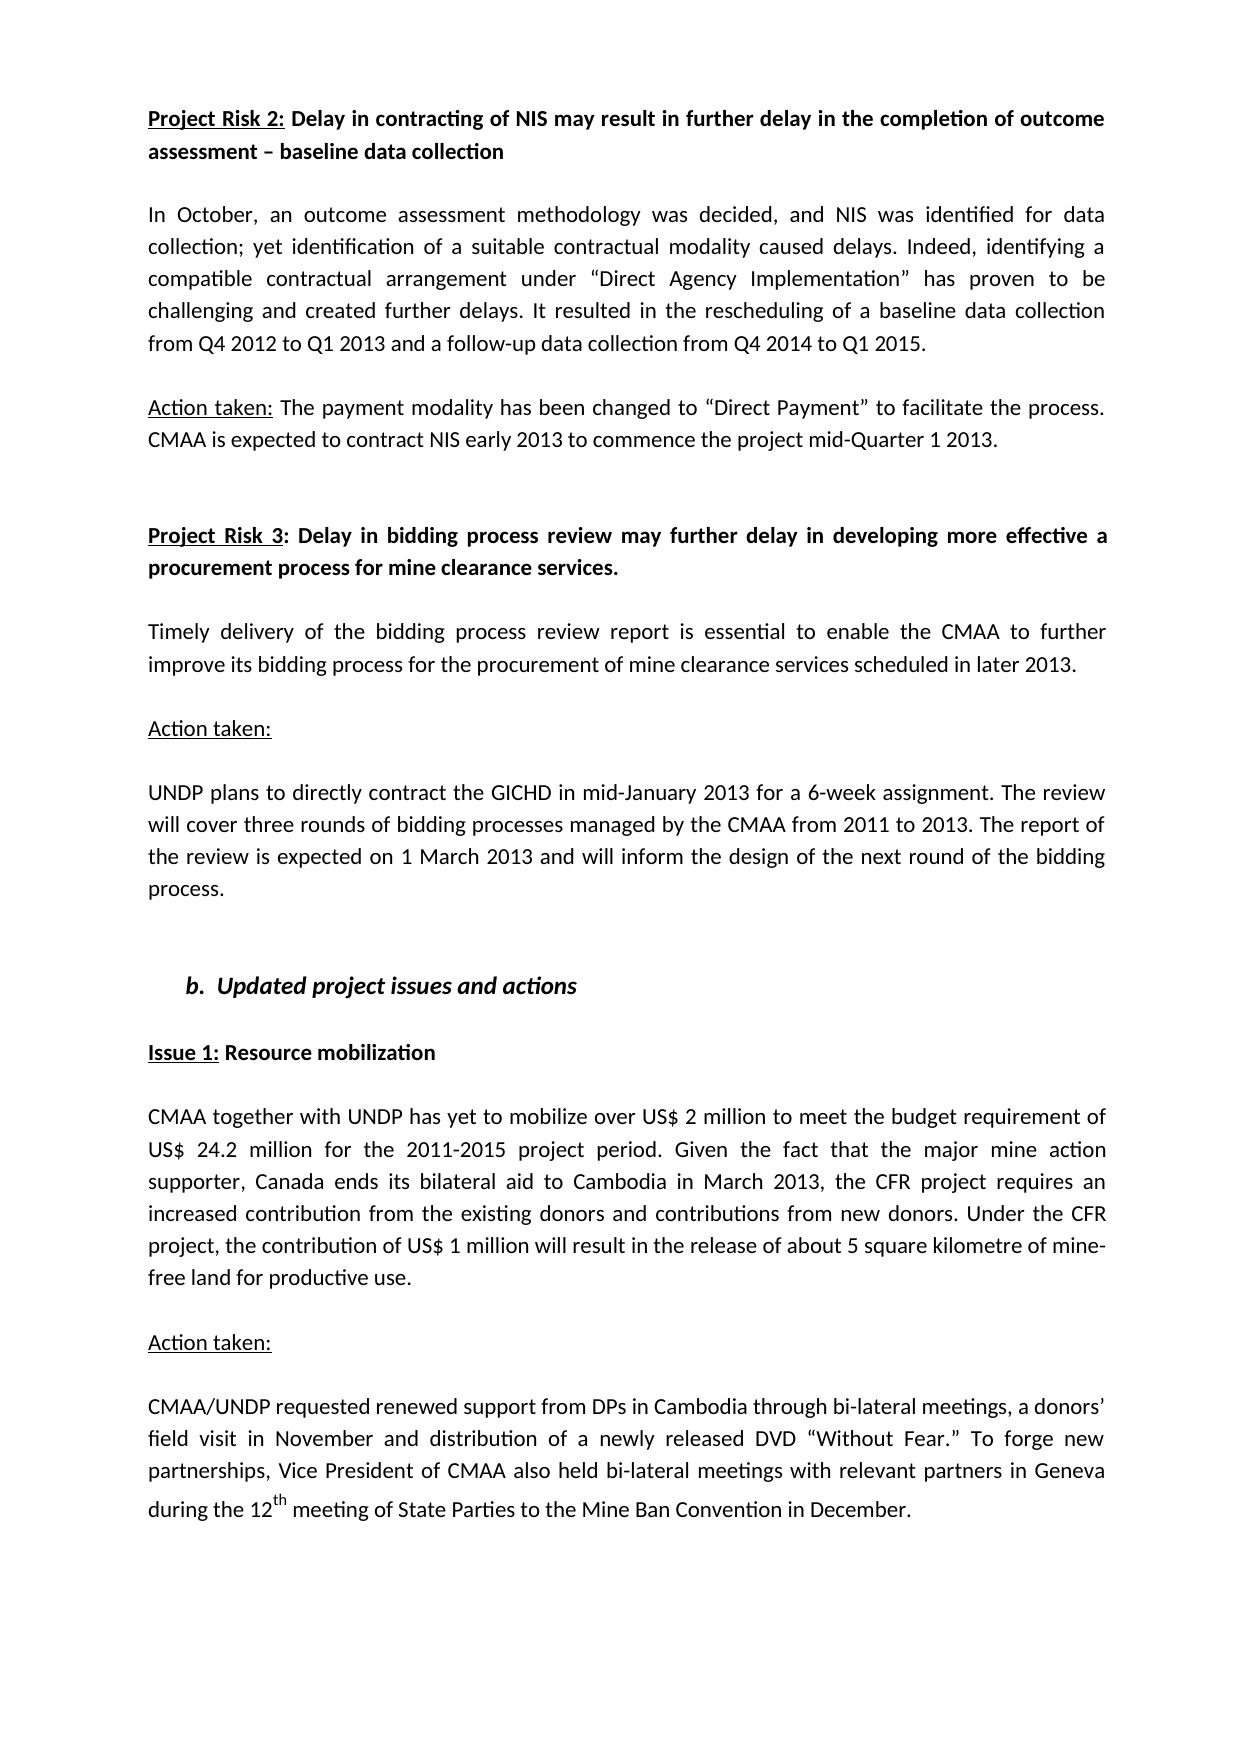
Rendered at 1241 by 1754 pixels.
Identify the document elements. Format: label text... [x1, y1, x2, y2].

text Project Risk 3: Delay in bidding process review may further delay in developing more effective a procurement process for mine clearance services. [148, 521, 1109, 581]
text Timely delivery of the bidding process review report is essential to enable the CMAA to further improve its bidding process for the procurement of mine clearance services scheduled in later 2013. [148, 617, 1109, 678]
text In October, an outcome assessment methodology was decided, and NIS was identified for data collection; yet identification of a suitable contractual modality caused delays. Indeed, identifying a compatible contractual arrangement under “Direct Agency Implementation” has proven to be challenging and created further delays. It resulted in the rescheduling of a baseline data collection from Q4 2012 to Q1 2013 and a follow-up data collection from Q4 2014 to Q1 2015. [148, 200, 1107, 357]
text b. Updated project issues and actions [185, 970, 1109, 1001]
text Project Risk 2: Delay in contracting of NIS may result in further delay in the completion of outcome assessment – baseline data collection [148, 104, 1107, 165]
text Action taken: The payment modality has been changed to “Direct Payment” to facilitate the process. CMAA is expected to contract NIS early 2013 to commence the project mid-Quarter 1 2013. [148, 393, 1107, 453]
text CMAA/UNDP requested renewed support from DPs in Cambodia through bi-lateral meetings, a donors’ field visit in November and distribution of a newly released DVD “Without Fear.” To forge new partnerships, Vice President of CMAA also held bi-lateral meetings with relevant partners in Geneva during the 12th meeting of State Parties to the Mine Ban Convention in December. [148, 1392, 1107, 1524]
text Issue 1: Resource mobilization [148, 1038, 1109, 1066]
text UNDP plans to directly contract the GICHD in mid-January 2013 for a 6-week assignment. The review will cover three rounds of bidding processes managed by the CMAA from 2011 to 2013. The report of the review is expected on 1 March 2013 and will inform the design of the next round of the bidding process. [148, 778, 1107, 902]
text CMAA together with UNDP has yet to mobilize over US$ 2 million to meet the budget requirement of US$ 24.2 million for the 2011-2015 project period. Given the fact that the major mine action supporter, Canada ends its bilateral aid to Cambodia in March 2013, the CFR project requires an increased contribution from the existing donors and contributions from new donors. Under the CFR project, the contribution of US$ 1 million will result in the release of about 5 square kilometre of mine-free land for productive use. [148, 1102, 1109, 1291]
text Action taken: [148, 1328, 1109, 1356]
text Action taken: [148, 714, 1109, 742]
